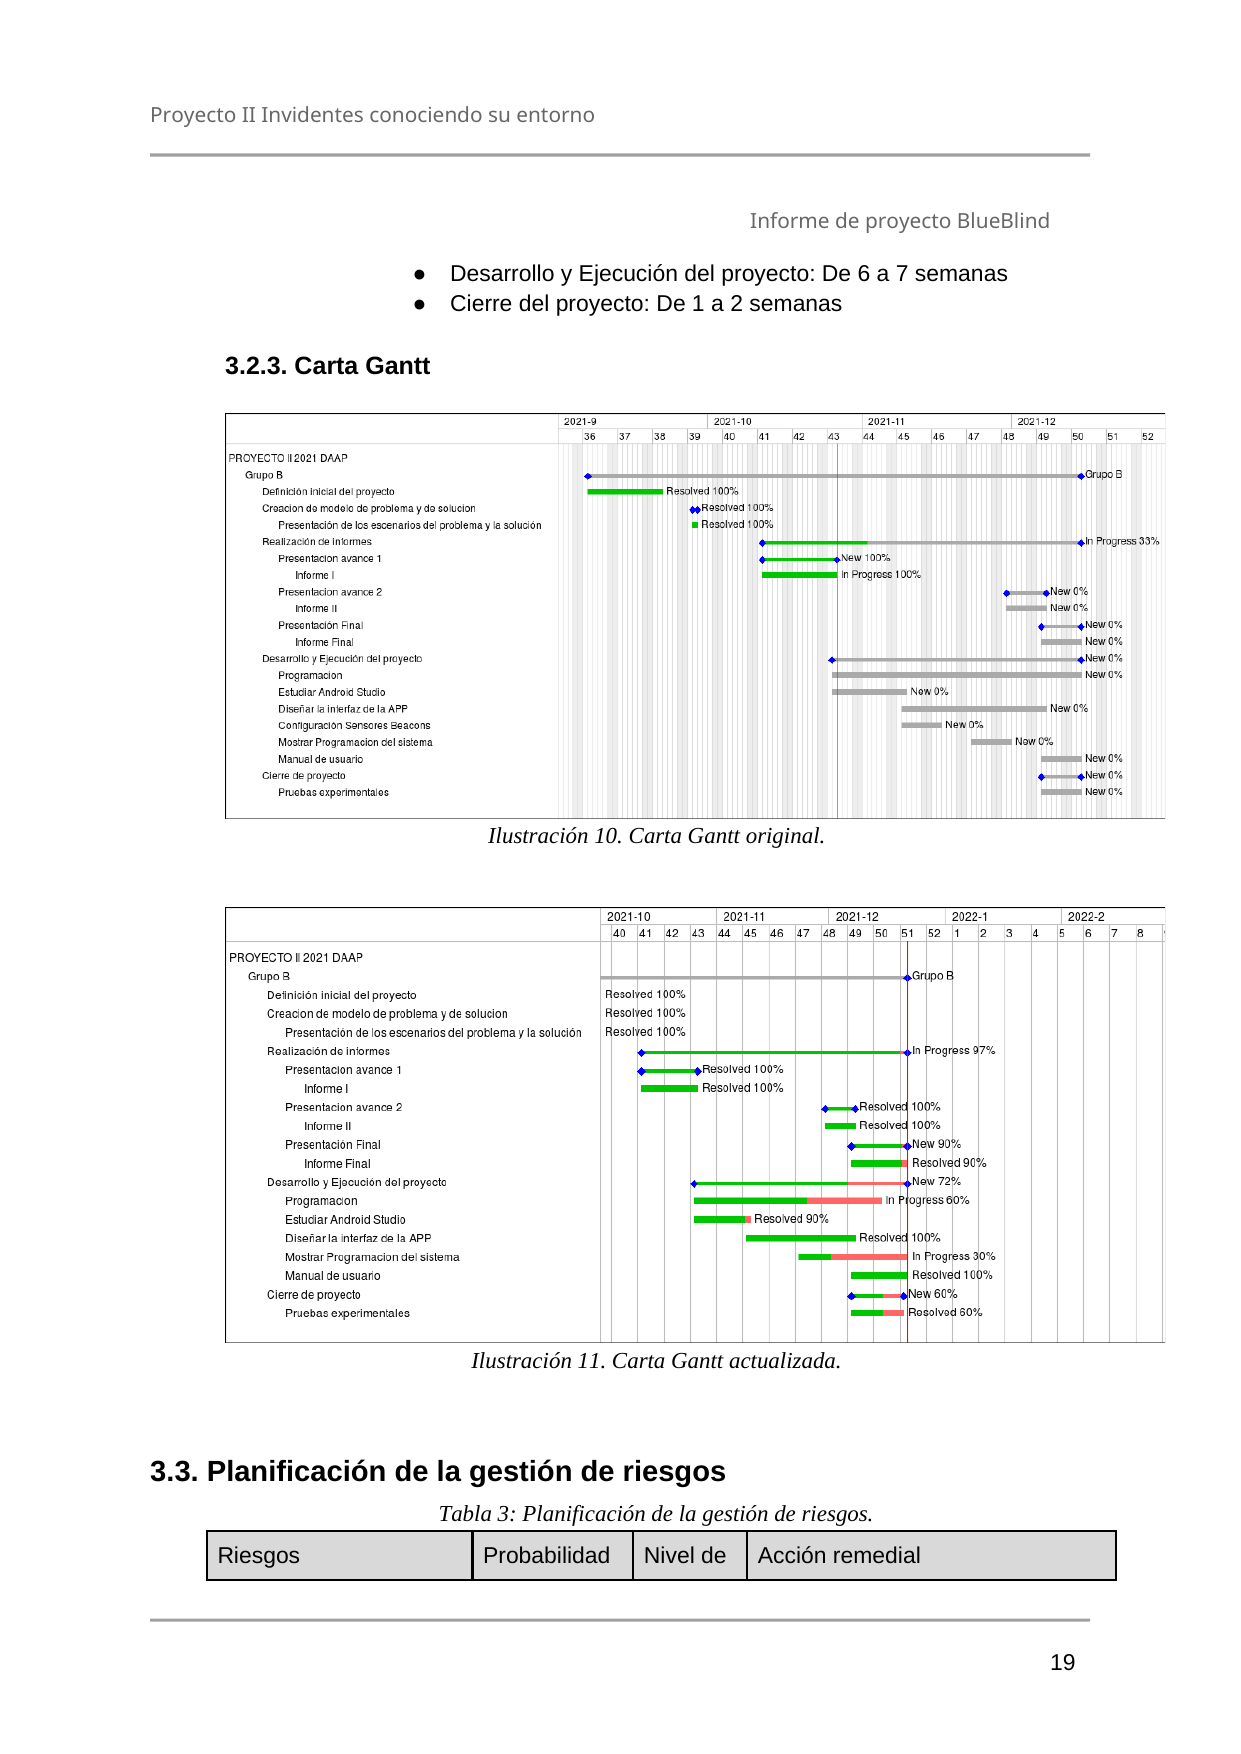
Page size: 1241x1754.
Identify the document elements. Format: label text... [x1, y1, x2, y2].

text Tabla 3: Planificación de la gestión de riesgos. [224, 1499, 1090, 1526]
subtitle 3.3. Planificación de la gestión de riesgos [150, 1453, 998, 1487]
text Ilustración 11. Carta Gantt actualizada. [150, 1347, 1090, 1373]
table_header Nivel de impacto [634, 1532, 746, 1579]
table_header Acción remedial [748, 1532, 1115, 1579]
picture [225, 413, 1166, 819]
list Cierre del proyecto: De 1 a 2 semanas [412, 290, 1090, 317]
table_header Riesgos [208, 1532, 471, 1579]
subtitle 3.2.3. Carta Gantt [225, 351, 1090, 379]
text Ilustración 10. Carta Gantt original. [150, 822, 1090, 848]
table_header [474, 1532, 632, 1579]
picture [225, 907, 1166, 1343]
list Desarrollo y Ejecución del proyecto: De 6 a 7 semanas [412, 260, 1090, 286]
